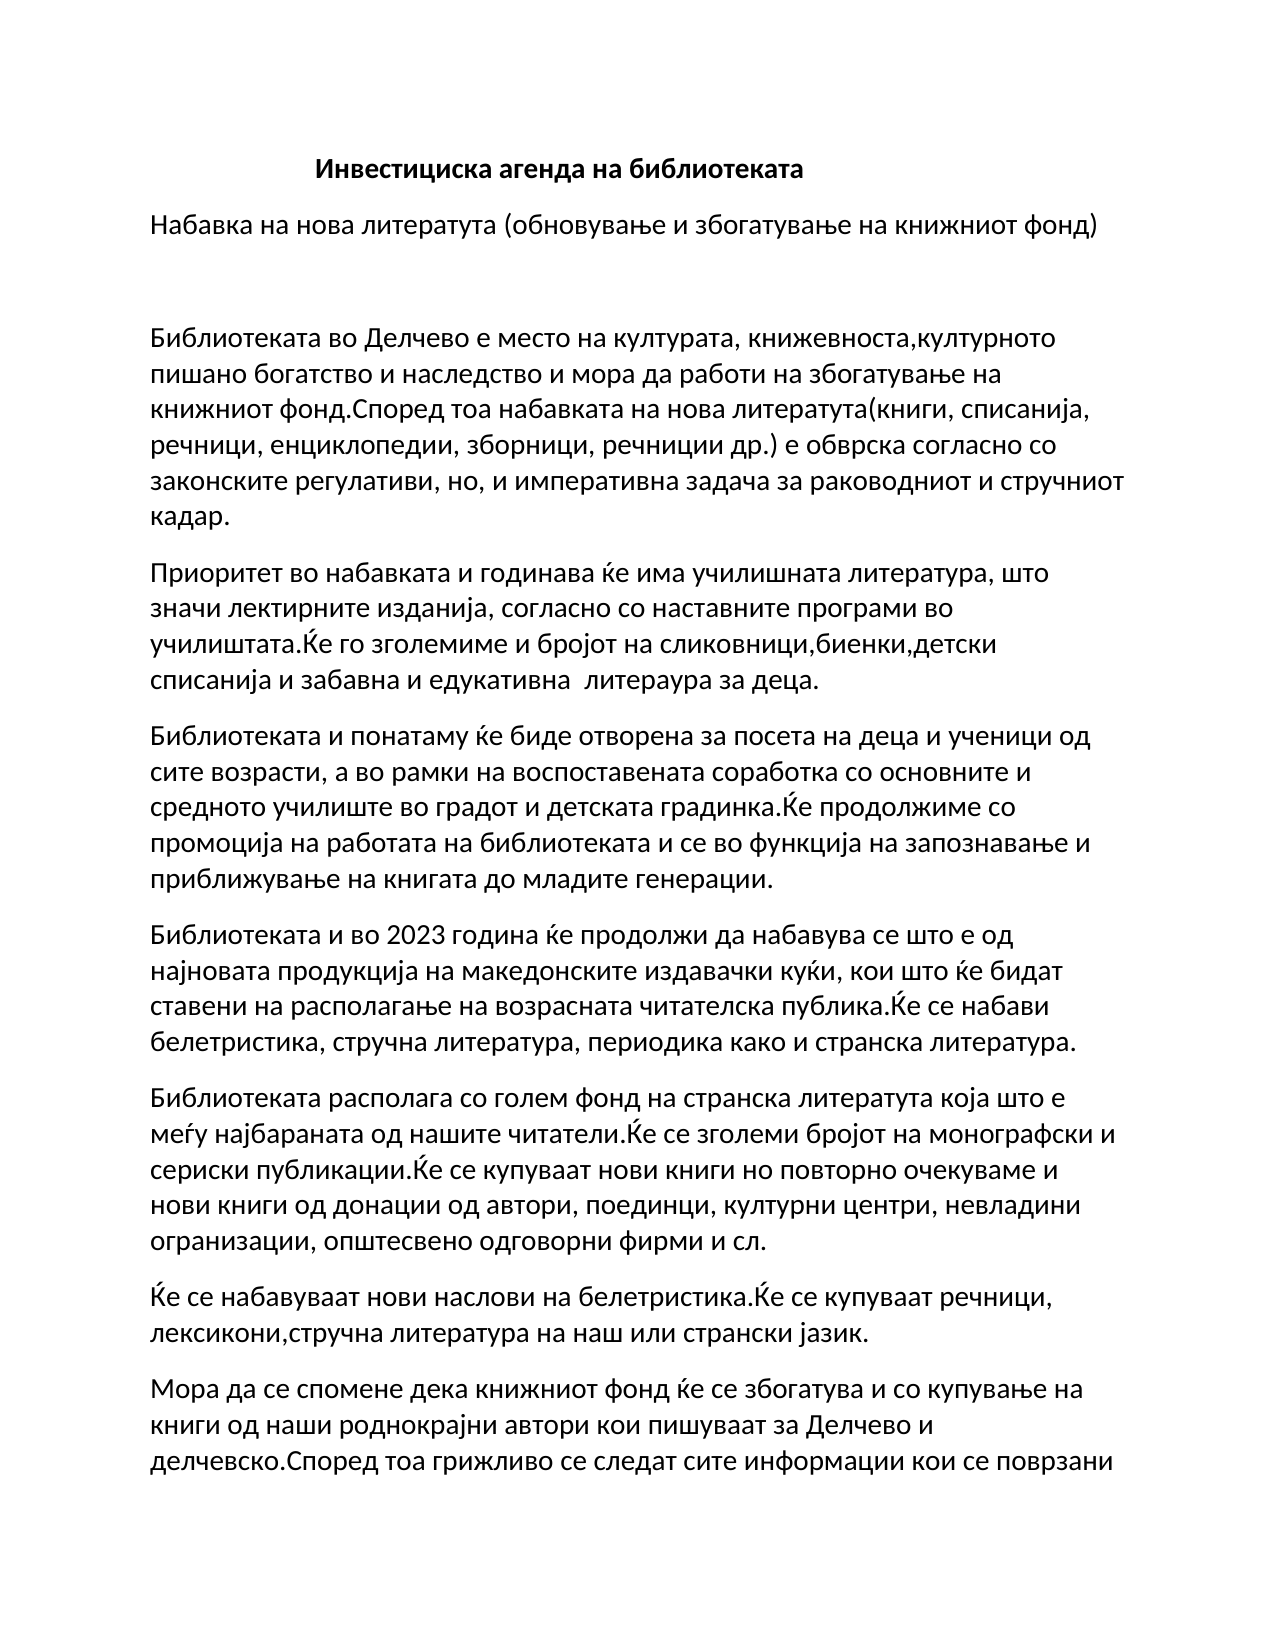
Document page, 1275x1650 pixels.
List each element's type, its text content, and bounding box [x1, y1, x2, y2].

text Инвестициска агенда на библиотеката [150, 150, 1125, 186]
text Ќе се набавуваат нови наслови на белетристика.Ќе се купуваат речници, лексикони,стручна литература на наш или странски јазик. [150, 1278, 1125, 1350]
text Набавка на нова литератута (обновување и збогатување на книжниот фонд) [150, 206, 1125, 242]
text Библиотеката во Делчево е место на културата, книжевноста,културното пишано богатство и наследство и мора да работи на збогатување на книжниот фонд.Според тоа набавката на нова литератута(книги, списанија, речници, енциклопедии, зборници, речниции др.) е обврска согласно со законските регулативи, но, и императивна задача за раководниот и стручниот кадар. [150, 319, 1125, 533]
text Библиотеката располага со голем фонд на странска литератута која што е меѓу најбараната од нашите читатели.Ќе се зголеми бројот на монографски и сериски публикации.Ќе се купуваат нови книги но повторно очекуваме и нови книги од донации од автори, поединци, културни центри, невладини огранизации, општесвено одговорни фирми и сл. [150, 1079, 1125, 1258]
text Библиотеката и понатаму ќе биде отворена за посета на деца и ученици од сите возрасти, а во рамки на воспоставената соработка со основните и средното училиште во градот и детската градинка.Ќе продолжиме со промоција на работата на библиотеката и се во функција на запознавање и приближување на книгата до младите генерации. [150, 717, 1125, 895]
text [150, 1371, 1125, 1477]
text Библиотеката и во 2023 година ќе продолжи да набавува се што е од најновата продукција на македонските издавачки куќи, кои што ќе бидат ставени на располагање на возрасната читателска публика.Ќе се набави белетристика, стручна литература, периодика како и странска литература. [150, 916, 1125, 1059]
text Приоритет во набавката и годинава ќе има училишната литература, што значи лектирните изданија, согласно со наставните програми во училиштата.Ќе го зголемиме и бројот на сликовници,биенки,детски списанија и забавна и едукативна литераура за деца. [150, 554, 1125, 696]
